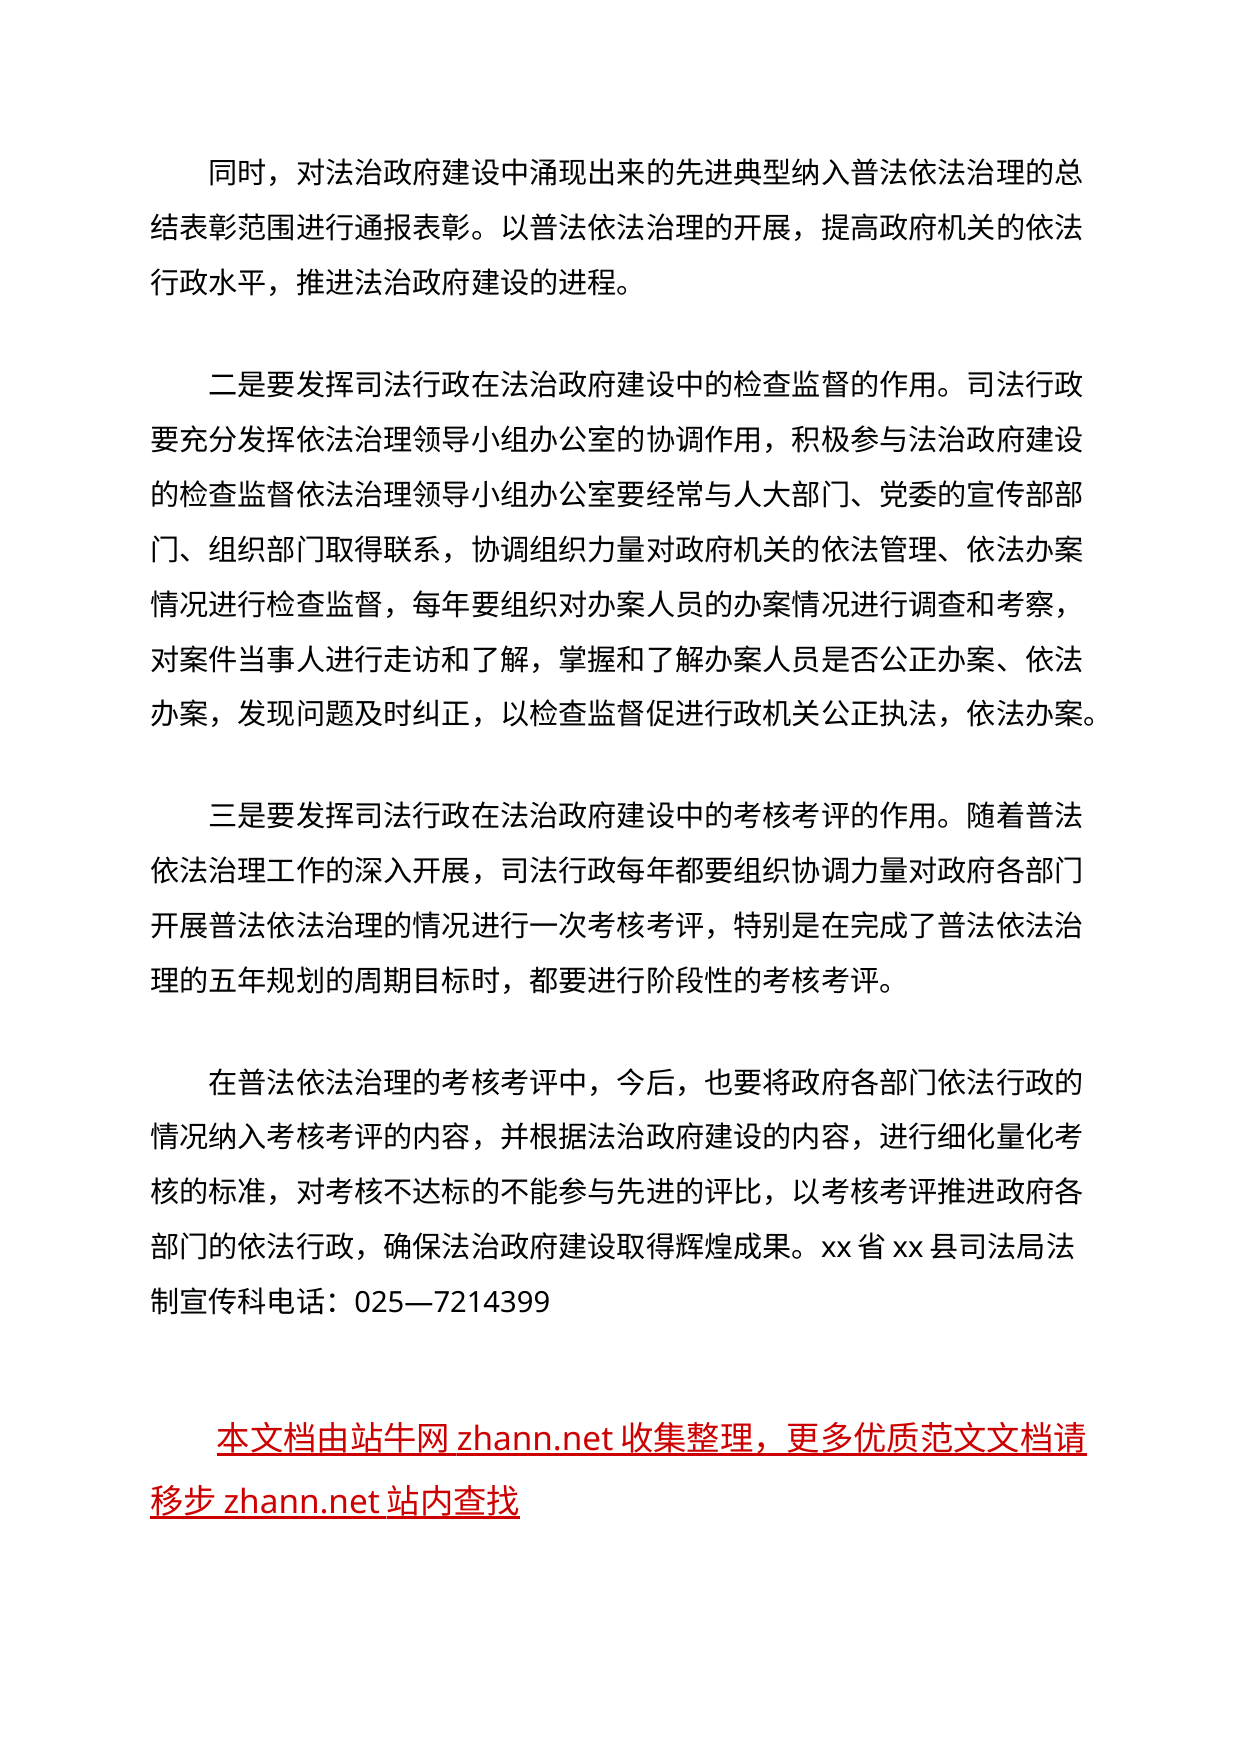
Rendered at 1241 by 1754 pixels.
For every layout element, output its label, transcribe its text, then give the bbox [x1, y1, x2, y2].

text 三是要发挥司法行政在法治政府建设中的考核考评的作用。随着普法依法治理工作的深入开展，司法行政每年都要组织协调力量对政府各部门开展普法依法治理的情况进行一次考核考评，特别是在完成了普法依法治理的五年规划的周期目标时，都要进行阶段性的考核考评。 [150, 793, 1090, 1000]
text 同时，对法治政府建设中涌现出来的先进典型纳入普法依法治理的总结表彰范围进行通报表彰。以普法依法治理的开展，提高政府机关的依法行政水平，推进法治政府建设的进程。 [150, 150, 1090, 302]
text 在普法依法治理的考核考评中，今后，也要将政府各部门依法行政的情况纳入考核考评的内容，并根据法治政府建设的内容，进行细化量化考核的标准，对考核不达标的不能参与先进的评比，以考核考评推进政府各部门的依法行政，确保法治政府建设取得辉煌成果。xx省xx县司法局法制宣传科电话：025—7214399 [150, 1059, 1090, 1321]
text 二是要发挥司法行政在法治政府建设中的检查监督的作用。司法行政要充分发挥依法治理领导小组办公室的协调作用，积极参与法治政府建设的检查监督依法治理领导小组办公室要经常与人大部门、党委的宣传部部门、组织部门取得联系，协调组织力量对政府机关的依法管理、依法办案情况进行检查监督，每年要组织对办案人员的办案情况进行调查和考察，对案件当事人进行走访和了解，掌握和了解办案人员是否公正办案、依法办案，发现问题及时纠正，以检查监督促进行政机关公正执法，依法办案。 [150, 362, 1090, 733]
text 本文档由站牛网zhann.net收集整理，更多优质范文文档请移步zhann.net站内查找 [150, 1412, 1090, 1523]
